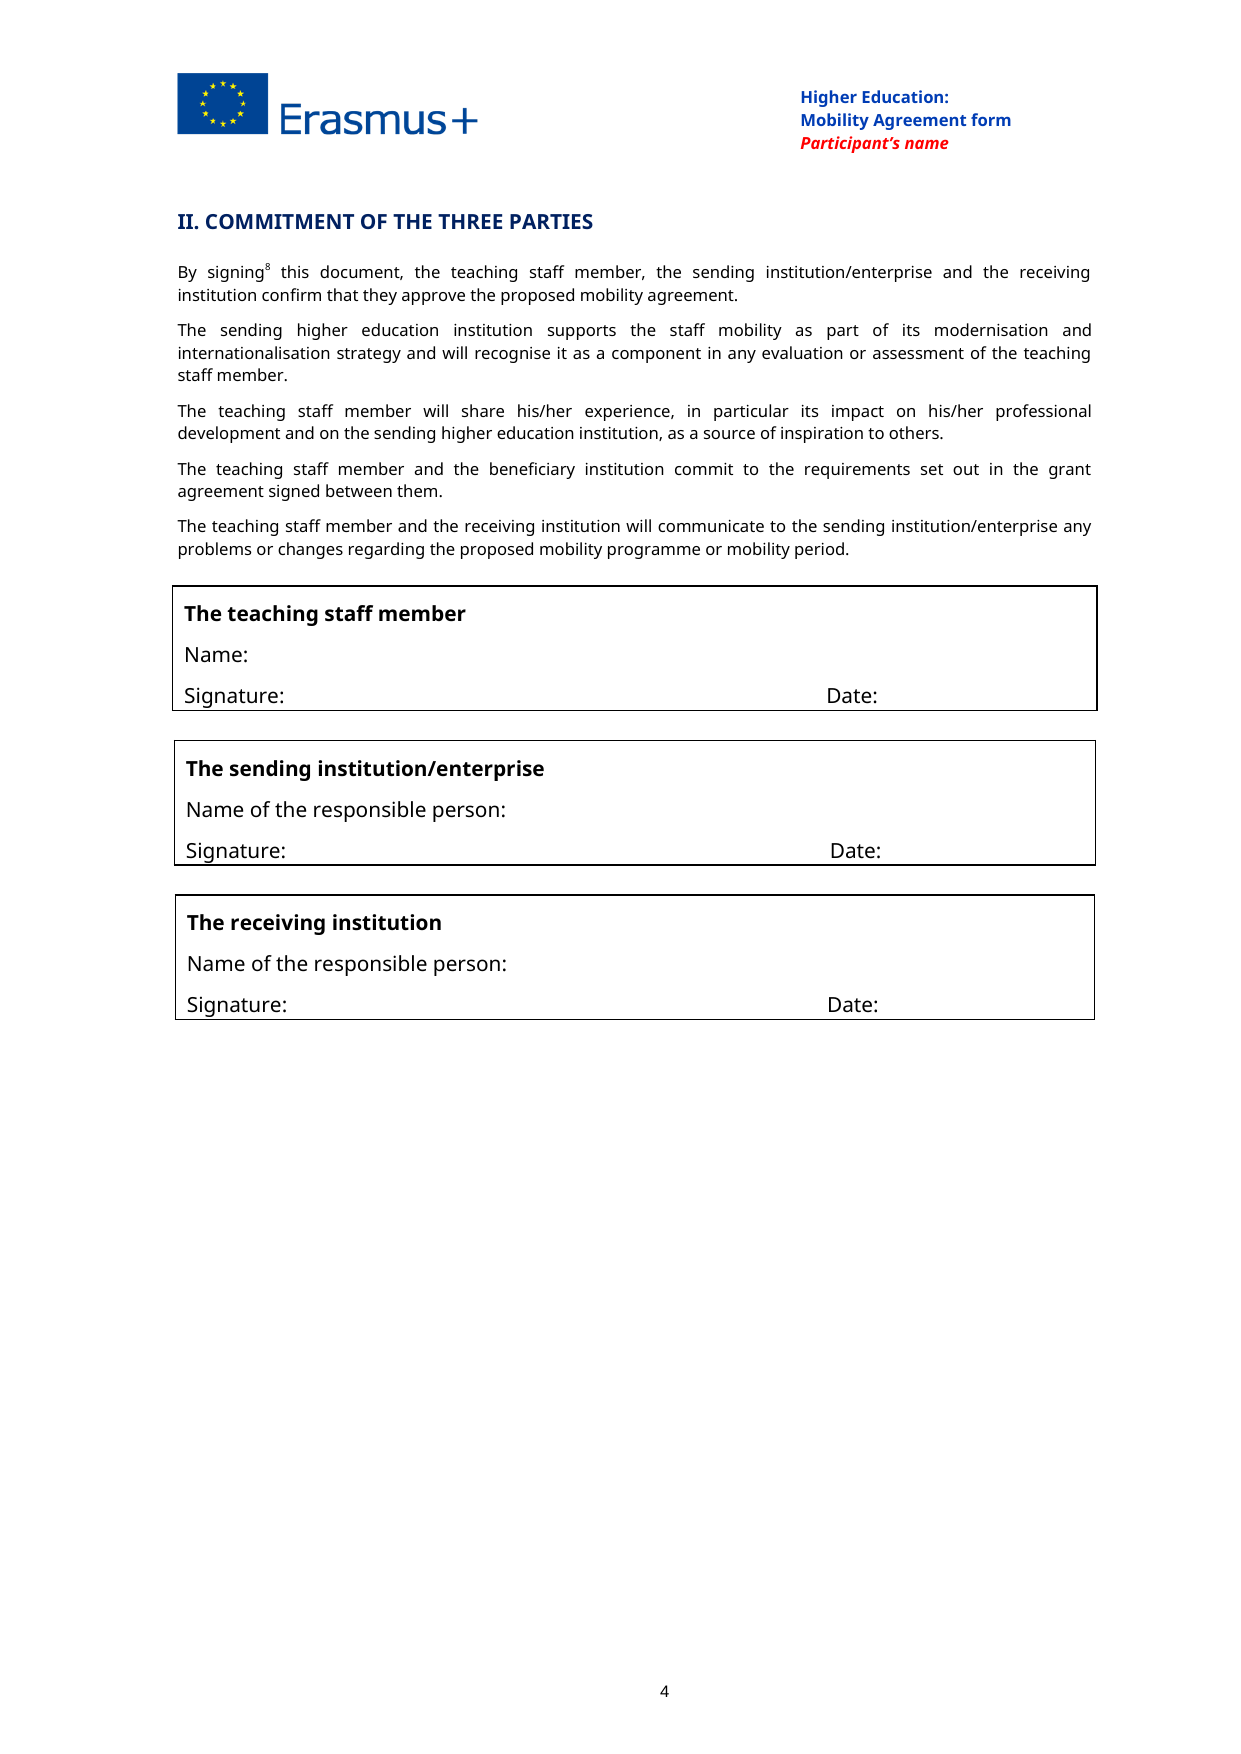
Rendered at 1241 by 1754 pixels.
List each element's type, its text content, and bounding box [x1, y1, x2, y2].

table_header The sending institution/enterprise Name of the responsible person: Signature: Date: [175, 741, 1095, 864]
text The sending higher education institution supports the staff mobility as part of its modernisation and internationalisation strategy and will recognise it as a component in any evaluation or assessment of the teaching staff member. [177, 318, 1092, 387]
text The teaching staff member will share his/her experience, in particular its impact on his/her professional development and on the sending higher education institution, as a source of inspiration to others. [177, 399, 1092, 444]
text By signing this document, the teaching staff member, the sending institution/enterprise and the receiving institution confirm that they approve the proposed mobility agreement. [177, 261, 1092, 306]
text The teaching staff member and the beneficiary institution commit to the requirements set out in the grant agreement signed between them. [177, 457, 1092, 502]
text II. COMMITMENT OF THE THREE PARTIES [177, 179, 1092, 236]
picture [177, 73, 478, 135]
table_header The receiving institution Name of the responsible person: Signature: Date: [176, 896, 1094, 1018]
text The teaching staff member and the receiving institution will communicate to the sending institution/enterprise any problems or changes regarding the proposed mobility programme or mobility period. [177, 515, 1092, 560]
table_header The teaching staff member Name: Signature: Date: [173, 587, 1096, 710]
